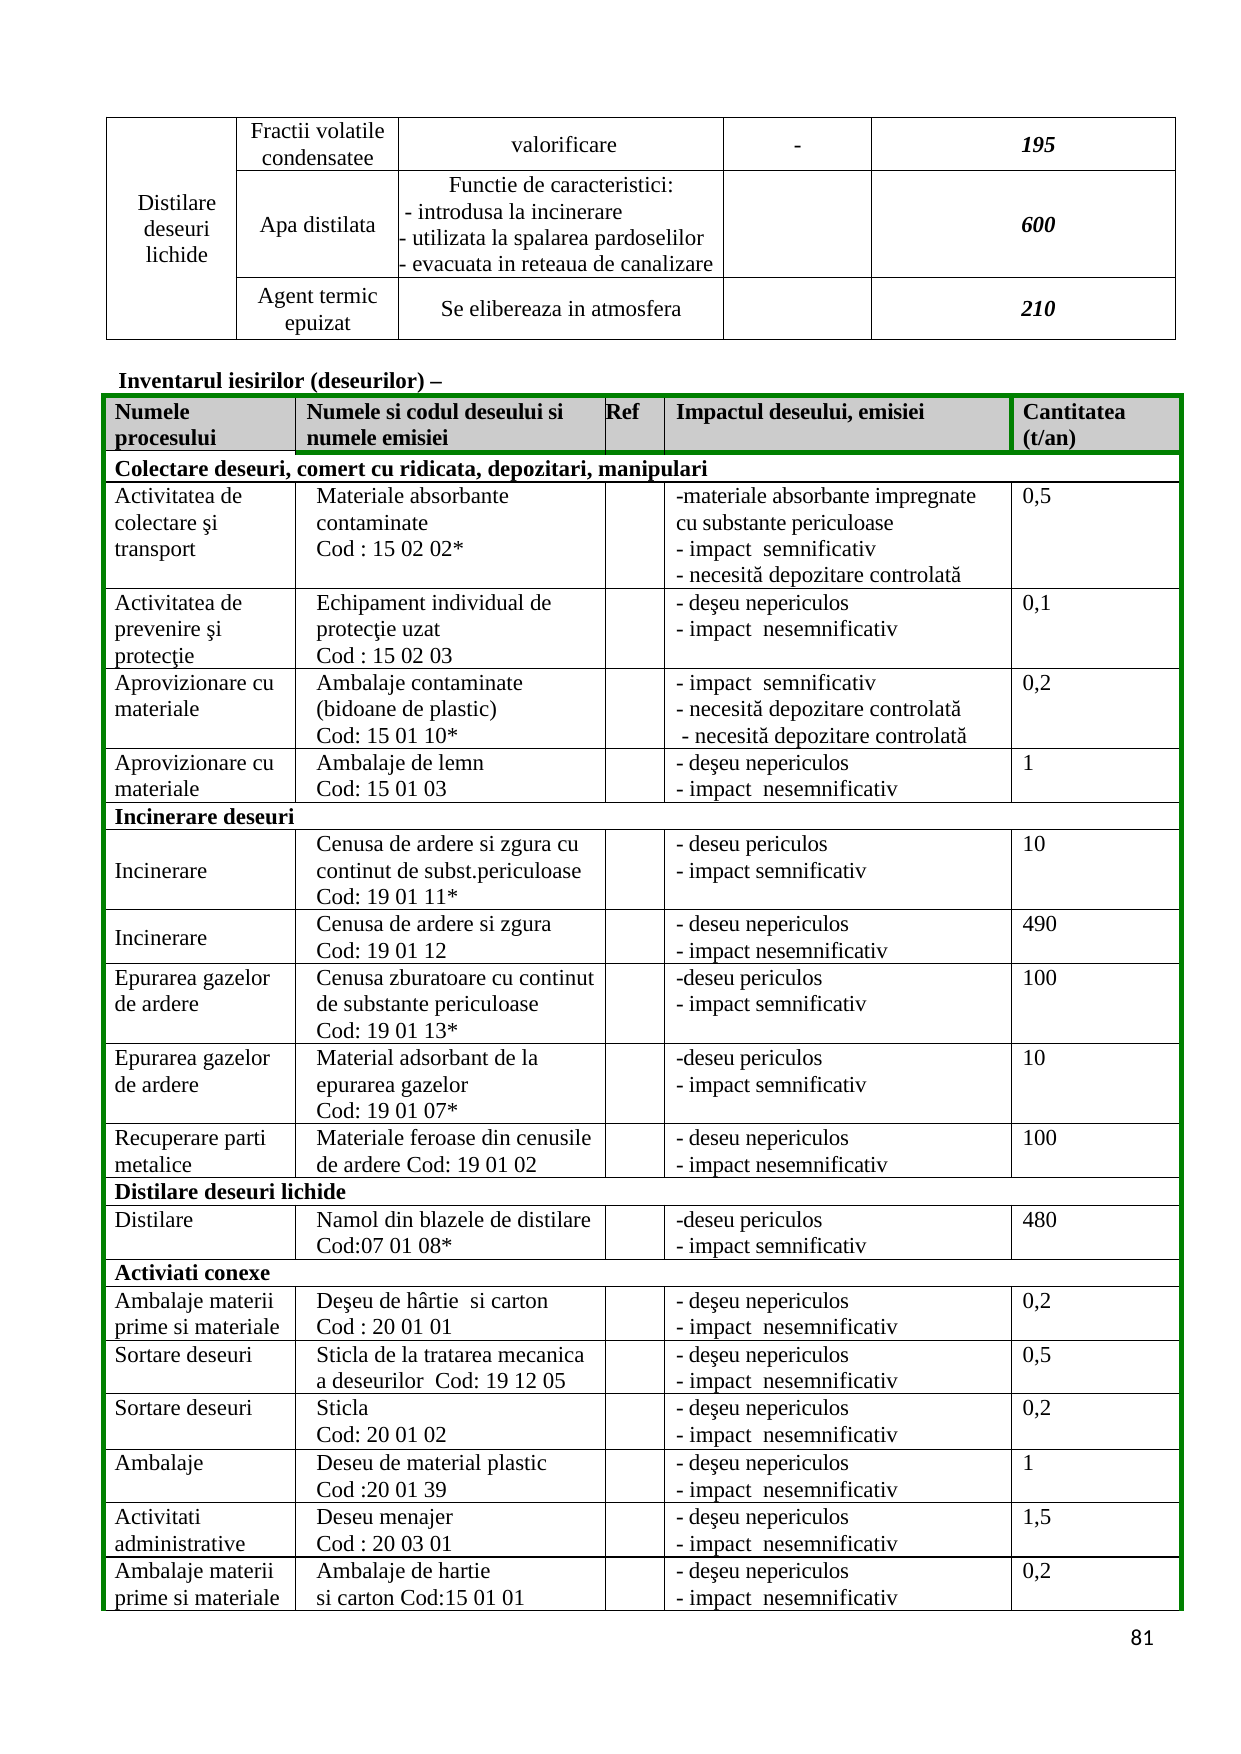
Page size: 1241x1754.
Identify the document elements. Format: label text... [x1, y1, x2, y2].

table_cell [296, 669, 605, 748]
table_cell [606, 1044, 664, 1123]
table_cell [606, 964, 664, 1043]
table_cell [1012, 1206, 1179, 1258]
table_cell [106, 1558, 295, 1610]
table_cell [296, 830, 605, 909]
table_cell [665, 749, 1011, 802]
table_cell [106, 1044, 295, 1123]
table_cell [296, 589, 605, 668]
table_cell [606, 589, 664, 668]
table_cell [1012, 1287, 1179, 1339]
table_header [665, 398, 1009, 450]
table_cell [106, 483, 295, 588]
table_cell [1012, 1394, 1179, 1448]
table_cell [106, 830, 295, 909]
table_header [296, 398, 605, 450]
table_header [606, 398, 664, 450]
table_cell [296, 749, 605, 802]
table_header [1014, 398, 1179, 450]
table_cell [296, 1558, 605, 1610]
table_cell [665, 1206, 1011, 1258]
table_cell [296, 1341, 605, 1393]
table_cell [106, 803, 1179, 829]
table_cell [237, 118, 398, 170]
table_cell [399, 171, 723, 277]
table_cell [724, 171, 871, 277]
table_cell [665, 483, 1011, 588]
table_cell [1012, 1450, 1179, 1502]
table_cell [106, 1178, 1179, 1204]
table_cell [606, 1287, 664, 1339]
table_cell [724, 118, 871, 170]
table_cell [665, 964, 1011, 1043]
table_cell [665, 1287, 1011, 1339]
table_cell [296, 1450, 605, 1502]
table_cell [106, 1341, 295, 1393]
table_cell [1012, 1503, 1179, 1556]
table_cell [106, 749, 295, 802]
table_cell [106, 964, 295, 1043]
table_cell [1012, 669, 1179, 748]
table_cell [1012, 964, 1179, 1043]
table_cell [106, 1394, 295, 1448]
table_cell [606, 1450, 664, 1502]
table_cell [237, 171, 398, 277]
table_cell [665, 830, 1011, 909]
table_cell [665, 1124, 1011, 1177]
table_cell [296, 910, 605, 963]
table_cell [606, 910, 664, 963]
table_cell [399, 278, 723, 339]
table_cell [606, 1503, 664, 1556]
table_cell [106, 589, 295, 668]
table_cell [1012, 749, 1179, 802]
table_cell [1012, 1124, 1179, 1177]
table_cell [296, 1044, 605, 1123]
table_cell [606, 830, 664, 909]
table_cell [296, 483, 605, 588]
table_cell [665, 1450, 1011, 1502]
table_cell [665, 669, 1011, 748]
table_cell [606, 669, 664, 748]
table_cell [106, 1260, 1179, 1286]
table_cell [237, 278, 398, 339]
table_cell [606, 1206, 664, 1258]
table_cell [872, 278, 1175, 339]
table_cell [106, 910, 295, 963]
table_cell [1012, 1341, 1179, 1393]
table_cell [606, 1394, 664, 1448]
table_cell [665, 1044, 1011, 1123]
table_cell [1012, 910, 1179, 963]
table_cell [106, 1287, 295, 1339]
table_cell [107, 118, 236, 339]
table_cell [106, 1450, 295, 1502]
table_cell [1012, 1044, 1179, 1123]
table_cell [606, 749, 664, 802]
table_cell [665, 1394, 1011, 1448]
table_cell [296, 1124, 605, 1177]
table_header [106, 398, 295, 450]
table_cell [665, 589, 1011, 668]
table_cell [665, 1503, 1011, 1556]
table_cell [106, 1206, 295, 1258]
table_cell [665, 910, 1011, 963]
text Inventarul iesirilor (deseurilor) – [118, 367, 1153, 393]
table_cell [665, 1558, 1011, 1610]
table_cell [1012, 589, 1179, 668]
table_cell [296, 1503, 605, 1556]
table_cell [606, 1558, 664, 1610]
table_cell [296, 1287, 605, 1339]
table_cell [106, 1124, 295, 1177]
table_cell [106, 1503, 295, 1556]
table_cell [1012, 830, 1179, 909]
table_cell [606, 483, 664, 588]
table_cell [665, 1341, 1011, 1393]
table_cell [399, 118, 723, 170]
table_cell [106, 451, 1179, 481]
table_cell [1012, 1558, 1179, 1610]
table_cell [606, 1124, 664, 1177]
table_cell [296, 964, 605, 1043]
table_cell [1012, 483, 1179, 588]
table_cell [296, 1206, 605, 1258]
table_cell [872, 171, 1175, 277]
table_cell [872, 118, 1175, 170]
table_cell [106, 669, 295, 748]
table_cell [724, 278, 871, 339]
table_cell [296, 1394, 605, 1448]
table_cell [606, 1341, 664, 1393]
